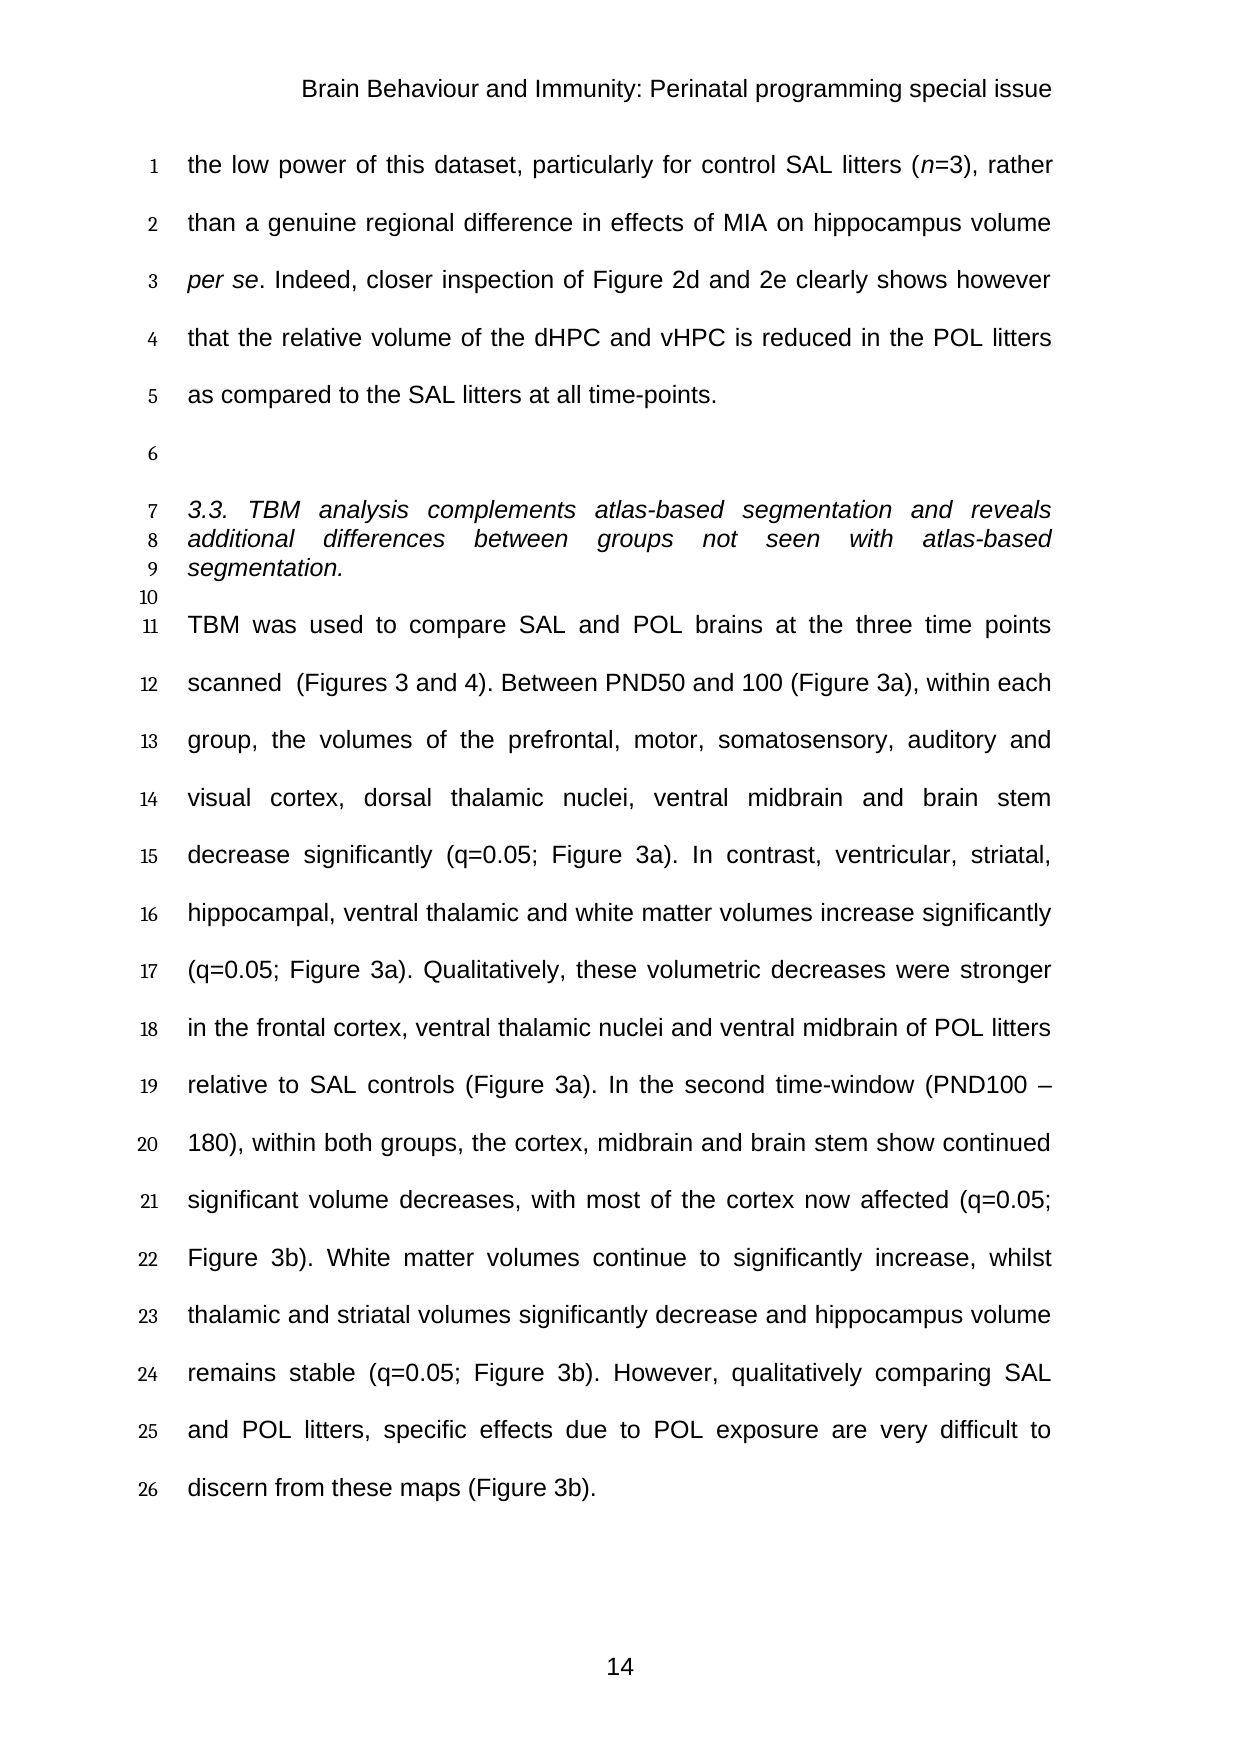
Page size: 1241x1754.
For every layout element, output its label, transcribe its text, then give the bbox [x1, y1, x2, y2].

text TBM was used to compare SAL and POL brains at the three time points scanned (Figures 3 and 4). Between PND50 and 100 (Figure 3a), within each group, the volumes of the prefrontal, motor, somatosensory, auditory and visual cortex, dorsal thalamic nuclei, ventral midbrain and brain stem decrease significantly (q=0.05; Figure 3a). In contrast, ventricular, striatal, hippocampal, ventral thalamic and white matter volumes increase significantly (q=0.05; Figure 3a). Qualitatively, these volumetric decreases were stronger in the frontal cortex, ventral thalamic nuclei and ventral midbrain of POL litters relative to SAL controls (Figure 3a). In the second time-window (PND100 – 180), within both groups, the cortex, midbrain and brain stem show continued significant volume decreases, with most of the cortex now affected (q=0.05; Figure 3b). White matter volumes continue to significantly increase, whilst thalamic and striatal volumes significantly decrease and hippocampus volume remains stable (q=0.05; Figure 3b). However, qualitatively comparing SAL and POL litters, specific effects due to POL exposure are very difficult to discern from these maps (Figure 3b). [187, 610, 1053, 1501]
text 3.3. TBM analysis complements atlas-based segmentation and reveals additional differences between groups not seen with atlas-based segmentation. [187, 495, 1053, 581]
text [187, 150, 1053, 409]
